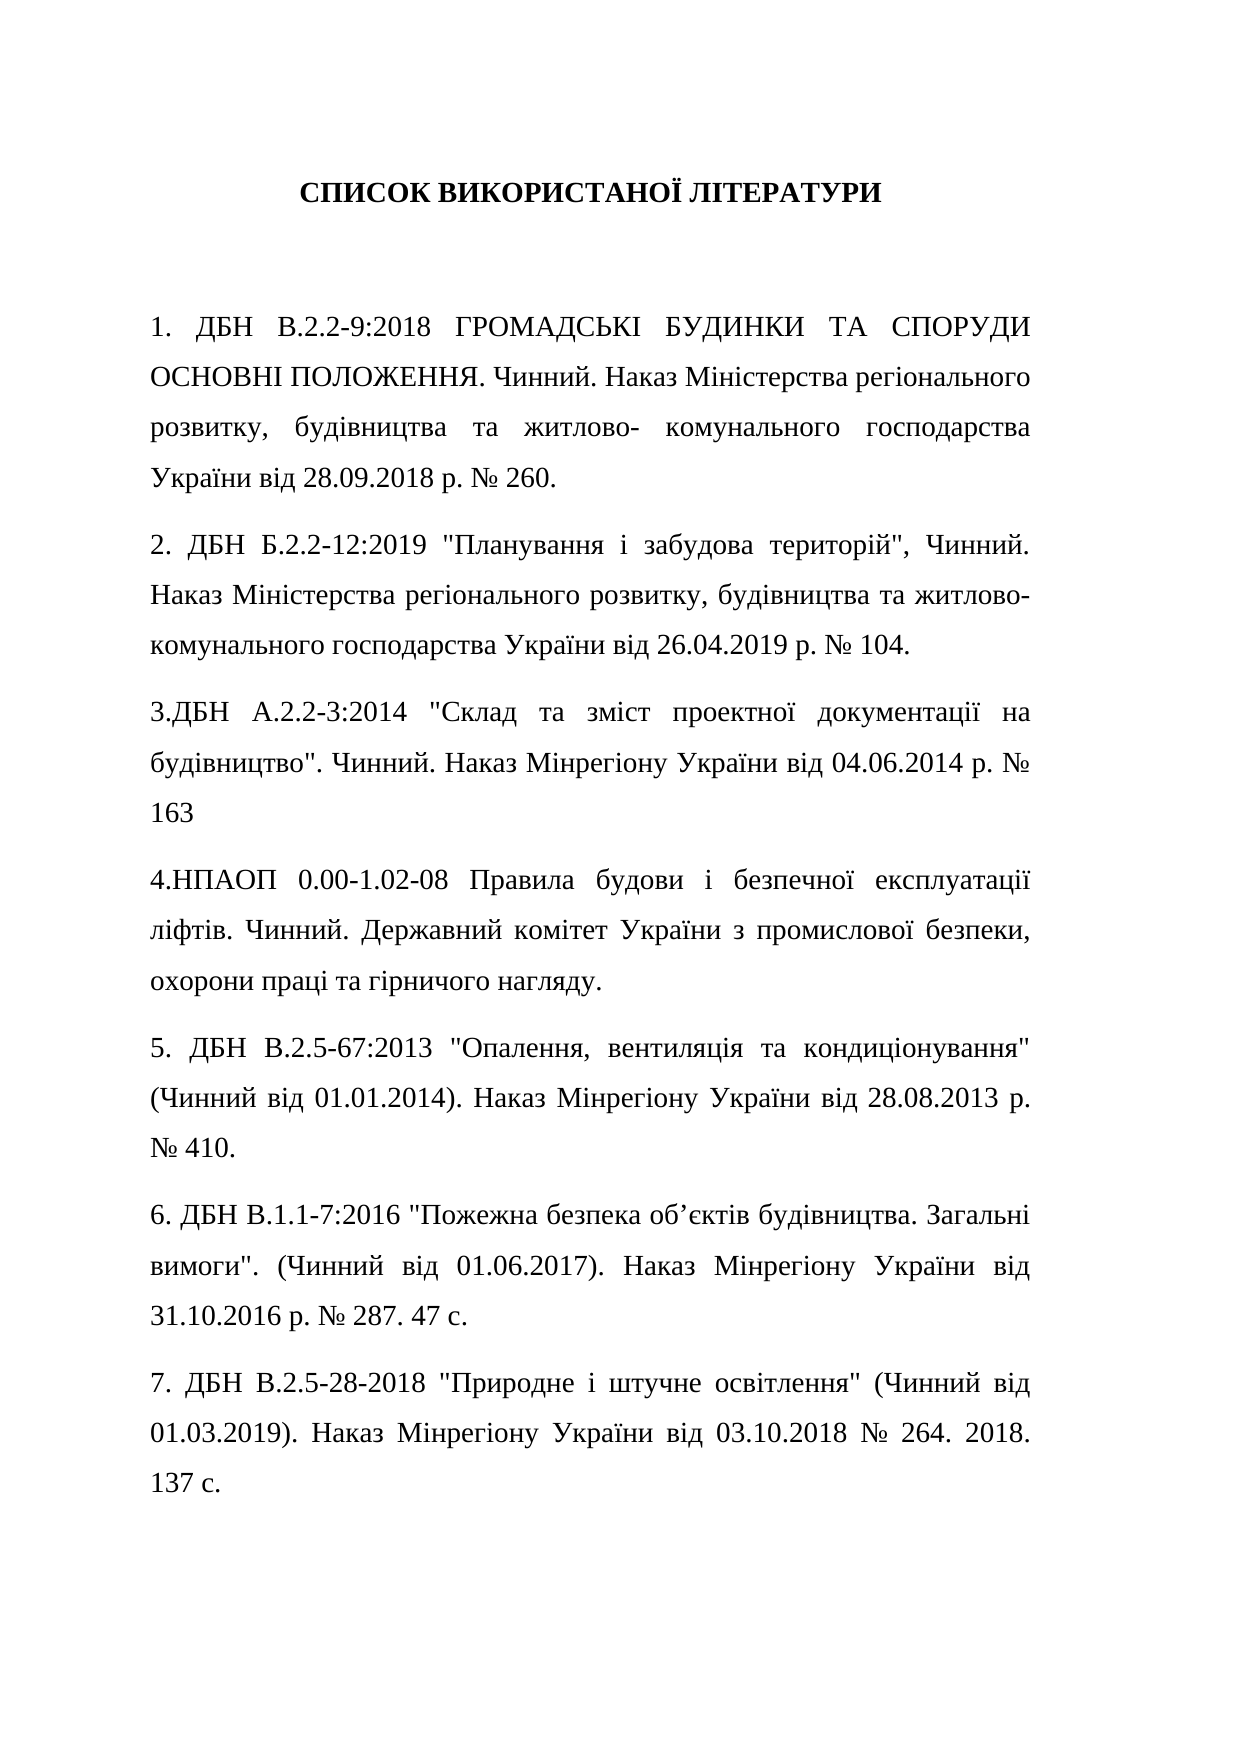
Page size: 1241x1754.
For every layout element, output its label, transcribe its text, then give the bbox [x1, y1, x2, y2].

text 2. ДБН Б.2.2-12:2019 "Планування і забудова територій", Чинний. Наказ Міністерства регіонального розвитку, будівництва та житлово- комунального господарства України від 26.04.2019 р. № 104. [150, 527, 1031, 661]
text 5. ДБН В.2.5-67:2013 "Опалення, вентиляція та кондиціонування" (Чинний від 01.01.2014). Наказ Мінрегіону України від 28.08.2013 р. № 410. [150, 1030, 1031, 1164]
text 6. ДБН В.1.1-7:2016 "Пожежна безпека об’єктів будівництва. Загальні вимоги". (Чинний від 01.06.2017). Наказ Мінрегіону України від 31.10.2016 р. № 287. 47 с. [150, 1197, 1031, 1331]
text СПИСОК ВИКОРИСТАНОЇ ЛІТЕРАТУРИ [150, 175, 1031, 208]
text 4.НПАОП 0.00-1.02-08 Правила будови і безпечної експлуатації ліфтів. Чинний. Державний комітет України з промислової безпеки, охорони праці та гірничого нагляду. [150, 862, 1031, 996]
text 7. ДБН В.2.5-28-2018 "Природне і штучне освітлення" (Чинний від 01.03.2019). Наказ Мінрегіону України від 03.10.2018 № 264. 2018. 137 с. [150, 1365, 1031, 1499]
text 3.ДБН А.2.2-3:2014 "Склад та зміст проектної документації на будівництво". Чинний. Наказ Мінрегіону України від 04.06.2014 р. № 163 [150, 694, 1031, 829]
text 1. ДБН В.2.2-9:2018 ГРОМАДСЬКІ БУДИНКИ ТА СПОРУДИ ОСНОВНІ ПОЛОЖЕННЯ. Чинний. Наказ Міністерства регіонального розвитку, будівництва та житлово- комунального господарства України від 28.09.2018 р. № 260. [150, 309, 1031, 493]
